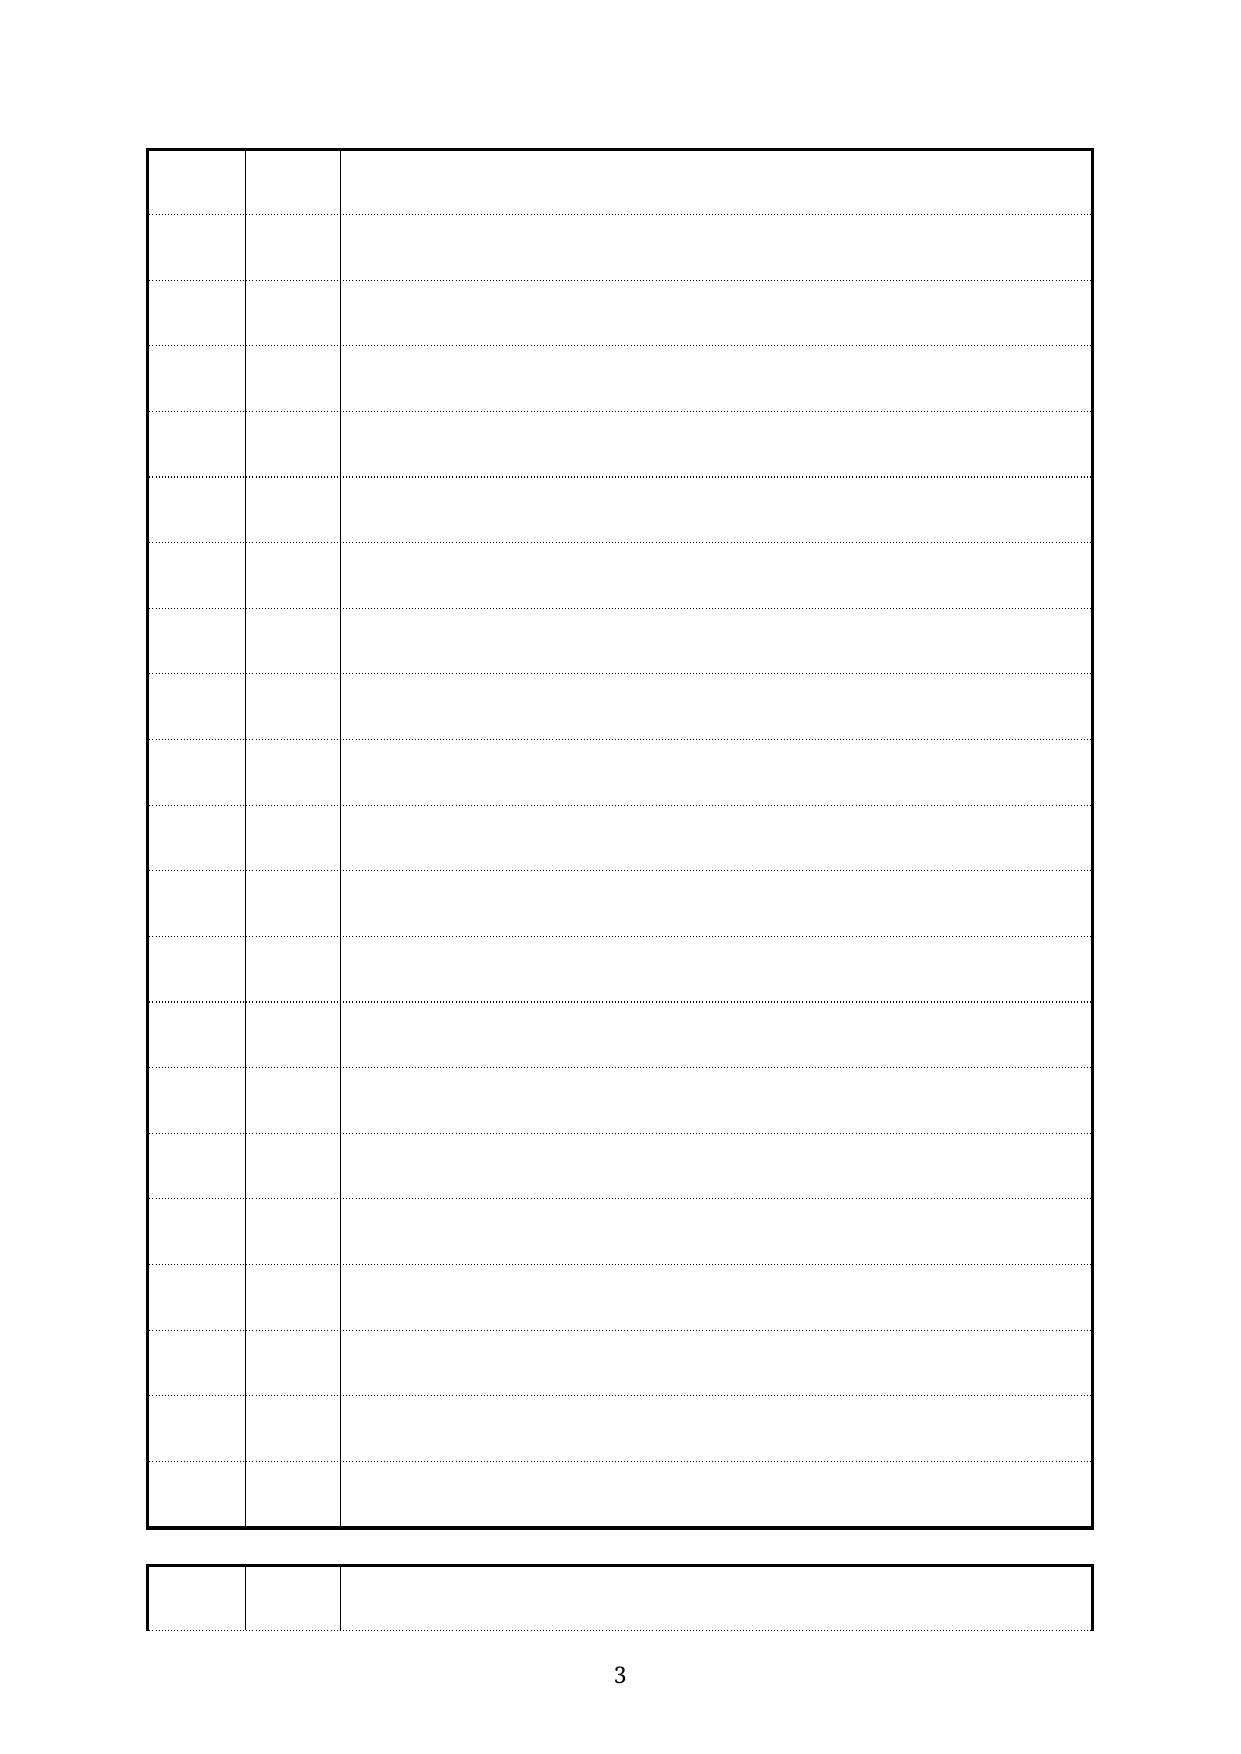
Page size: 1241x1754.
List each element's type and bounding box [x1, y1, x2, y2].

table_cell [341, 542, 1091, 608]
table_cell [246, 1001, 340, 1067]
table_cell [341, 1330, 1091, 1395]
table_cell [341, 411, 1091, 476]
table_cell [246, 1133, 340, 1198]
table_cell [341, 805, 1091, 870]
table_cell [341, 345, 1091, 411]
table_cell [341, 1067, 1091, 1133]
table_cell [246, 1198, 340, 1264]
table_cell [246, 214, 340, 279]
table_cell [149, 608, 245, 673]
table_cell [149, 1067, 245, 1133]
table_cell [149, 214, 245, 279]
table_cell [246, 673, 340, 739]
table_cell [246, 1330, 340, 1395]
table_cell [149, 542, 245, 608]
table_cell [149, 280, 245, 345]
table_header [341, 151, 1091, 214]
table_cell [149, 1198, 245, 1264]
table_cell [149, 870, 245, 936]
table_cell [341, 870, 1091, 936]
table_cell [149, 411, 245, 476]
table_cell [341, 608, 1091, 673]
table_cell [246, 739, 340, 804]
table_cell [149, 805, 245, 870]
table_cell [246, 936, 340, 1001]
table_cell [341, 214, 1091, 279]
table_cell [341, 1461, 1091, 1526]
table_cell [246, 411, 340, 476]
table_cell [149, 1330, 245, 1395]
table_cell [246, 476, 340, 542]
table_cell [149, 673, 245, 739]
table_cell [246, 1264, 340, 1329]
table_cell [149, 936, 245, 1001]
table_cell [341, 1198, 1091, 1264]
table_cell [341, 476, 1091, 542]
table_cell [341, 673, 1091, 739]
table_cell [341, 280, 1091, 345]
table_cell [149, 1133, 245, 1198]
table_cell [149, 1461, 245, 1526]
table_header [149, 151, 245, 214]
table_cell [246, 1461, 340, 1526]
table_cell [149, 345, 245, 411]
table_cell [149, 476, 245, 542]
table_cell [246, 1395, 340, 1461]
table_cell [341, 1264, 1091, 1329]
table_header [341, 1567, 1091, 1630]
table_header [246, 151, 340, 214]
table_header [149, 1567, 245, 1630]
table_cell [246, 280, 340, 345]
table_cell [341, 739, 1091, 804]
table_cell [246, 870, 340, 936]
table_cell [246, 1067, 340, 1133]
table_cell [149, 1264, 245, 1329]
table_cell [341, 936, 1091, 1001]
table_cell [149, 739, 245, 804]
table_cell [246, 805, 340, 870]
table_cell [341, 1001, 1091, 1067]
table_cell [246, 608, 340, 673]
table_cell [341, 1133, 1091, 1198]
table_cell [149, 1001, 245, 1067]
table_cell [246, 345, 340, 411]
table_cell [246, 542, 340, 608]
table_cell [149, 1395, 245, 1461]
table_header [246, 1567, 340, 1630]
table_cell [341, 1395, 1091, 1461]
